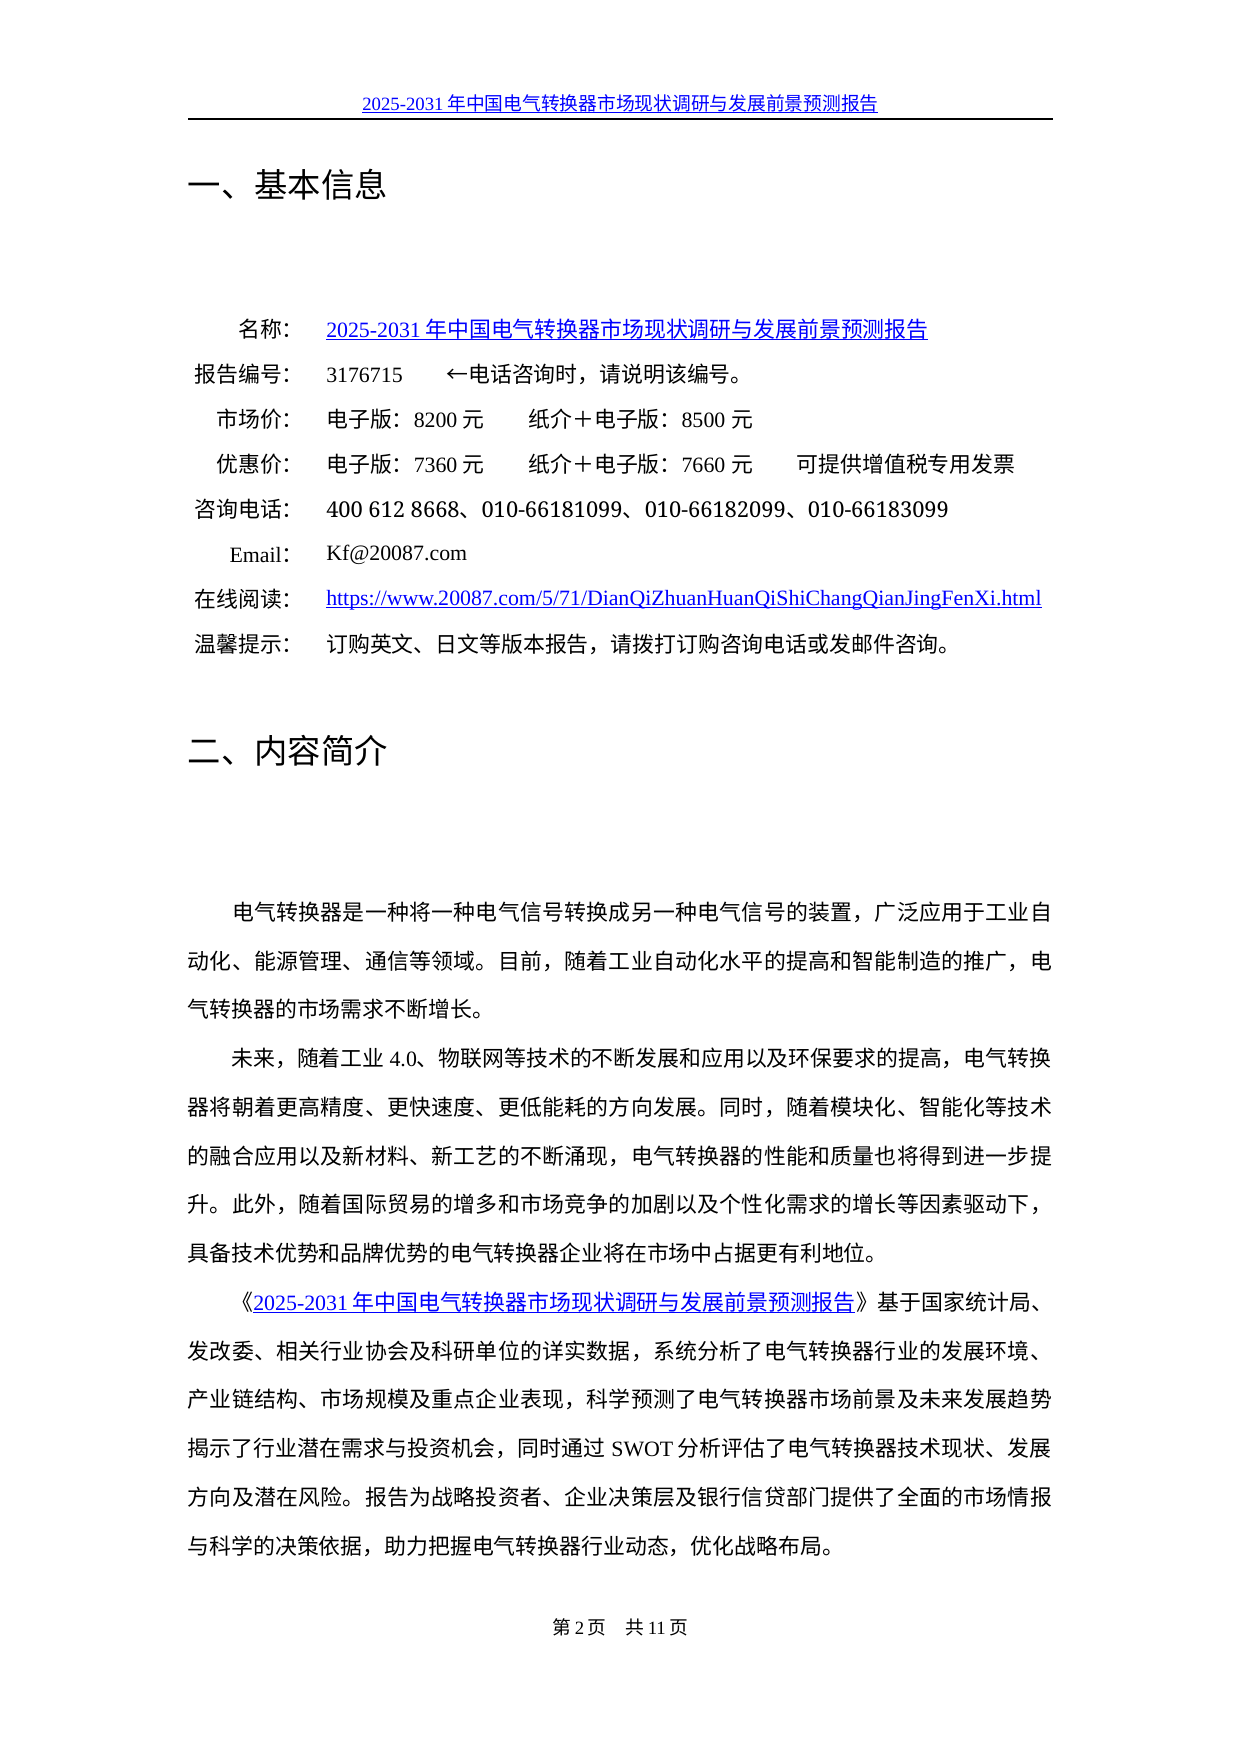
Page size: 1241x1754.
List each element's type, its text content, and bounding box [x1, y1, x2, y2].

table_cell 优惠价： [167, 447, 315, 492]
title 一、基本信息 [187, 150, 1053, 215]
table_cell 400 612 8668、010-66181099、010-66182099、010-66183099 [315, 492, 1073, 537]
table_cell Email： [167, 537, 315, 582]
table_cell 电子版：8200 元 纸介＋电子版：8500 元 [315, 402, 1073, 447]
table_cell 温馨提示： [167, 627, 315, 672]
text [187, 894, 1053, 1561]
table_cell 电子版：7360 元 纸介＋电子版：7660 元 可提供增值税专用发票 [315, 447, 1073, 492]
table_cell 报告编号： [167, 357, 315, 402]
table_header 名称： [167, 312, 315, 357]
table_cell 市场价： [167, 402, 315, 447]
table_header 2025-2031年中国电气转换器市场现状调研与发展前景预测报告 [315, 312, 1073, 357]
table_cell 3176715 ←电话咨询时，请说明该编号。 [315, 357, 1073, 402]
title 二、内容简介 [187, 717, 1053, 782]
table_cell 订购英文、日文等版本报告，请拨打订购咨询电话或发邮件咨询。 [315, 627, 1073, 672]
table_cell 咨询电话： [167, 492, 315, 537]
table_cell [315, 582, 1073, 627]
table_cell 在线阅读： [167, 582, 315, 627]
table_cell Kf@20087.com [315, 537, 1073, 582]
